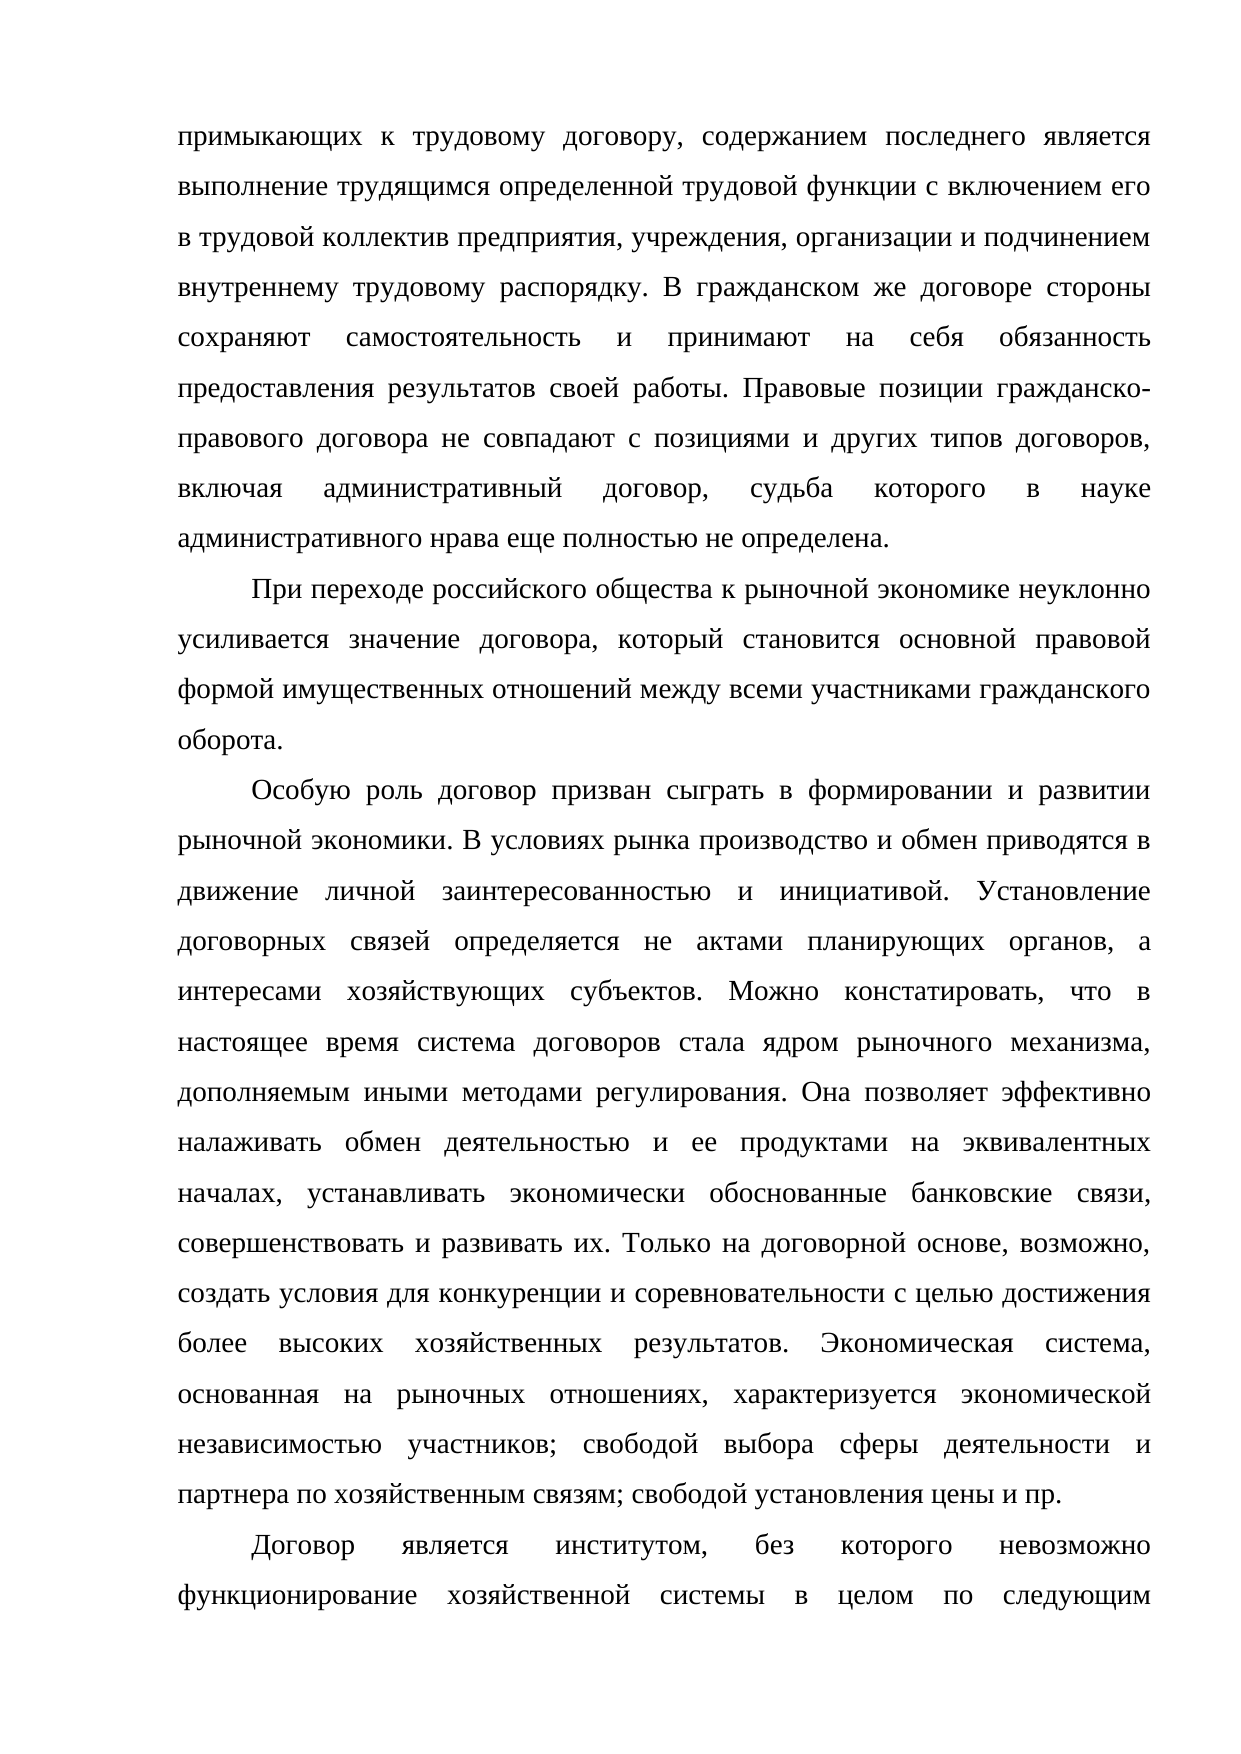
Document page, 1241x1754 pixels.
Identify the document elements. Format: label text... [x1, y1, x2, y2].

text При переходе российского общества к рыночной экономике неуклонно усиливается значение договора, который становится основной правовой формой имущественных отношений между всеми участниками гражданского оборота. [177, 571, 1152, 755]
text Особую роль договор призван сыграть в формировании и развитии рыночной экономики. В условиях рынка производство и обмен приводятся в движение личной заинтересованностью и инициативой. Установление договорных связей определяется не актами планирующих органов, а интересами хозяйствующих субъектов. Можно констатировать, что в настоящее время система договоров стала ядром рыночного механизма, дополняемым иными методами регулирования. Она позволяет эффективно налаживать обмен деятельностью и ее продуктами на эквивалентных началах, устанавливать экономически обоснованные банковские связи, совершенствовать и развивать их. Только на договорной основе, возможно, создать условия для конкуренции и соревновательности с целью достижения более высоких хозяйственных результатов. Экономическая система, основанная на рыночных отношениях, характеризуется экономической независимостью участников; свободой выбора сферы деятельности и партнера по хозяйственным связям; свободой установления цены и пр. [177, 772, 1152, 1510]
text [177, 1527, 1152, 1611]
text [177, 118, 1152, 554]
